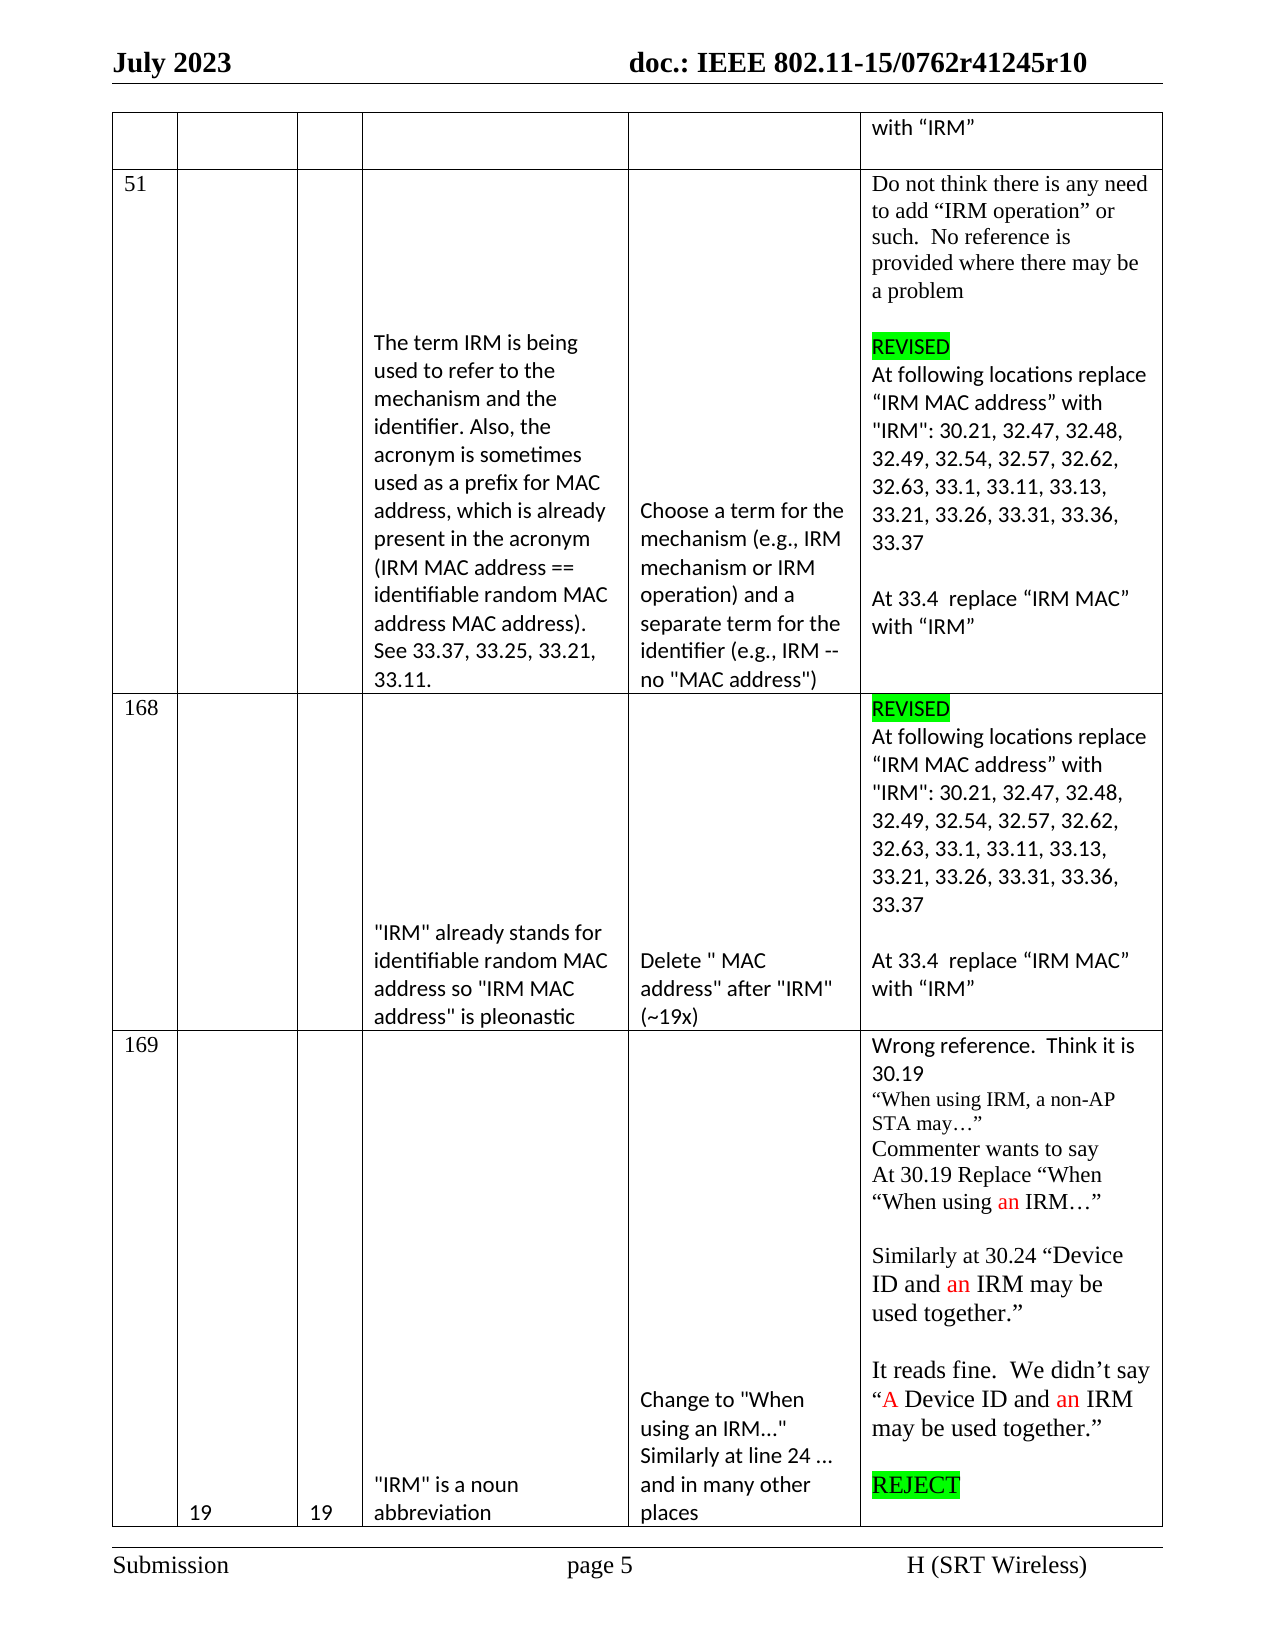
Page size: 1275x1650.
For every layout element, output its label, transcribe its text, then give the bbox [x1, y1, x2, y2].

table_cell [178, 170, 297, 693]
table_cell "IRM" is a noun abbreviation [363, 1031, 628, 1526]
table_cell [298, 170, 362, 693]
table_cell [298, 694, 362, 1030]
table_cell [178, 694, 297, 1030]
table_cell The term IRM is being used to refer to the mechanism and the identifier. Also, the acronym is sometimes used as a prefix for MAC address, which is already present in the acronym (IRM MAC address == identifiable random MAC address MAC address). See 33.37, 33.25, 33.21, 33.11. [363, 170, 628, 693]
table_cell 25 [113, 113, 177, 169]
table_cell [629, 113, 860, 169]
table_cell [363, 113, 628, 169]
table_cell 32 [178, 113, 297, 169]
table_cell 19 [178, 1031, 297, 1526]
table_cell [861, 113, 1162, 169]
table_cell 47 [298, 113, 362, 169]
table_cell Delete " MAC address" after "IRM" (~19x) [629, 694, 860, 1030]
table_cell Do not think there is any need to add “IRM operation” or such. No reference is provided where there may be a problem REVISED At following locations replace “IRM MAC address” with "IRM": 30.21, 32.47, 32.48, 32.49, 32.54, 32.57, 32.62, 32.63, 33.1, 33.11, 33.13, 33.21, 33.26, 33.31, 33.36, 33.37 At 33.4 replace “IRM MAC” with “IRM” [861, 170, 1162, 693]
table_cell 51 [113, 170, 177, 693]
table_cell Choose a term for the mechanism (e.g., IRM mechanism or IRM operation) and a separate term for the identifier (e.g., IRM -- no "MAC address") [629, 170, 860, 693]
table_cell 168 [113, 694, 177, 1030]
table_cell 169 [113, 1031, 177, 1526]
table_cell Change to "When using an IRM..." Similarly at line 24 ... and in many other places [629, 1031, 860, 1526]
table_cell 19 [298, 1031, 362, 1526]
table_cell "IRM" already stands for identifiable random MAC address so "IRM MAC address" is pleonastic [363, 694, 628, 1030]
table_cell Wrong reference. Think it is 30.19 “When using IRM, a non-AP STA may…” Commenter wants to say At 30.19 Replace “When “When using an IRM…” Similarly at 30.24 “Device ID and an IRM may be used together.” It reads fine. We didn’t say “A Device ID and an IRM may be used together.” REJECT [861, 1031, 1162, 1526]
